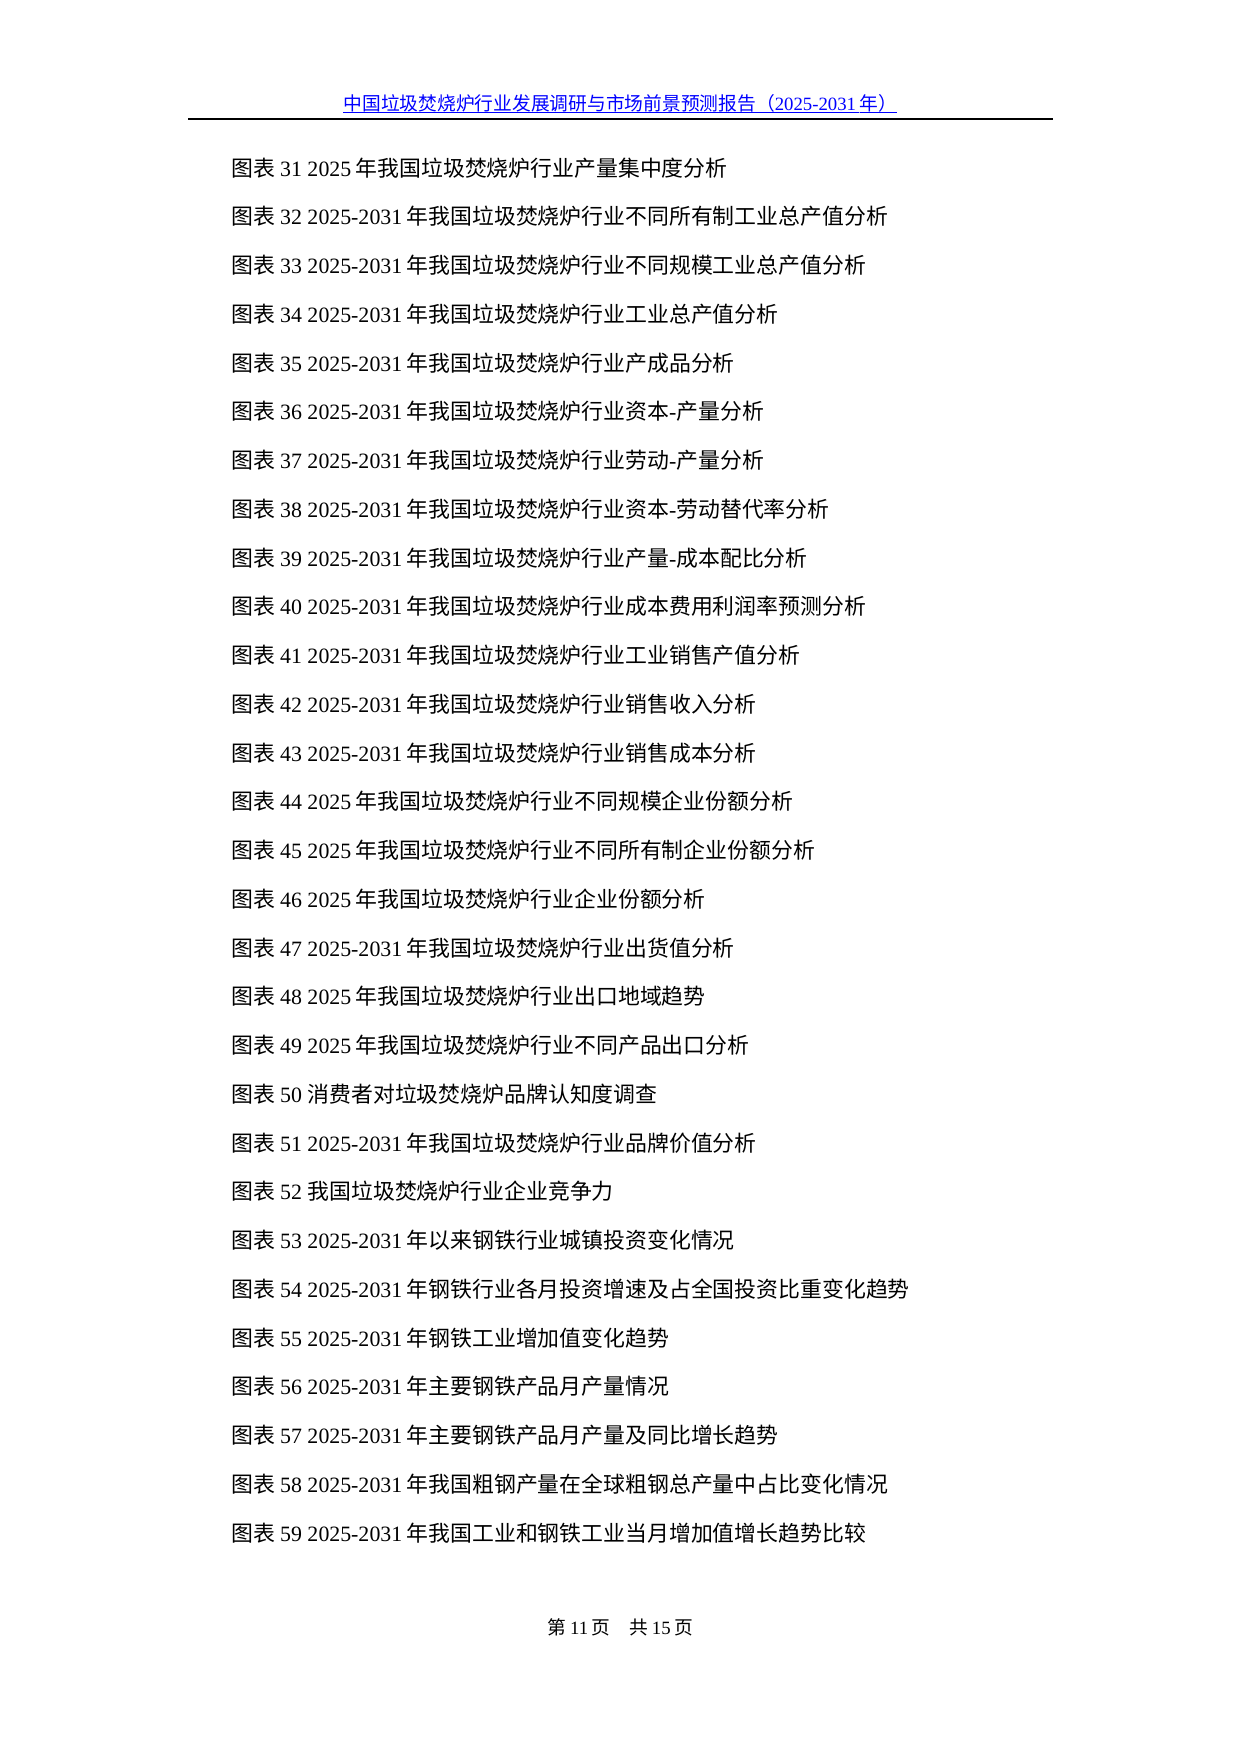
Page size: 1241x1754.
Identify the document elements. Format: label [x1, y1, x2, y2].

text [187, 150, 1053, 1548]
